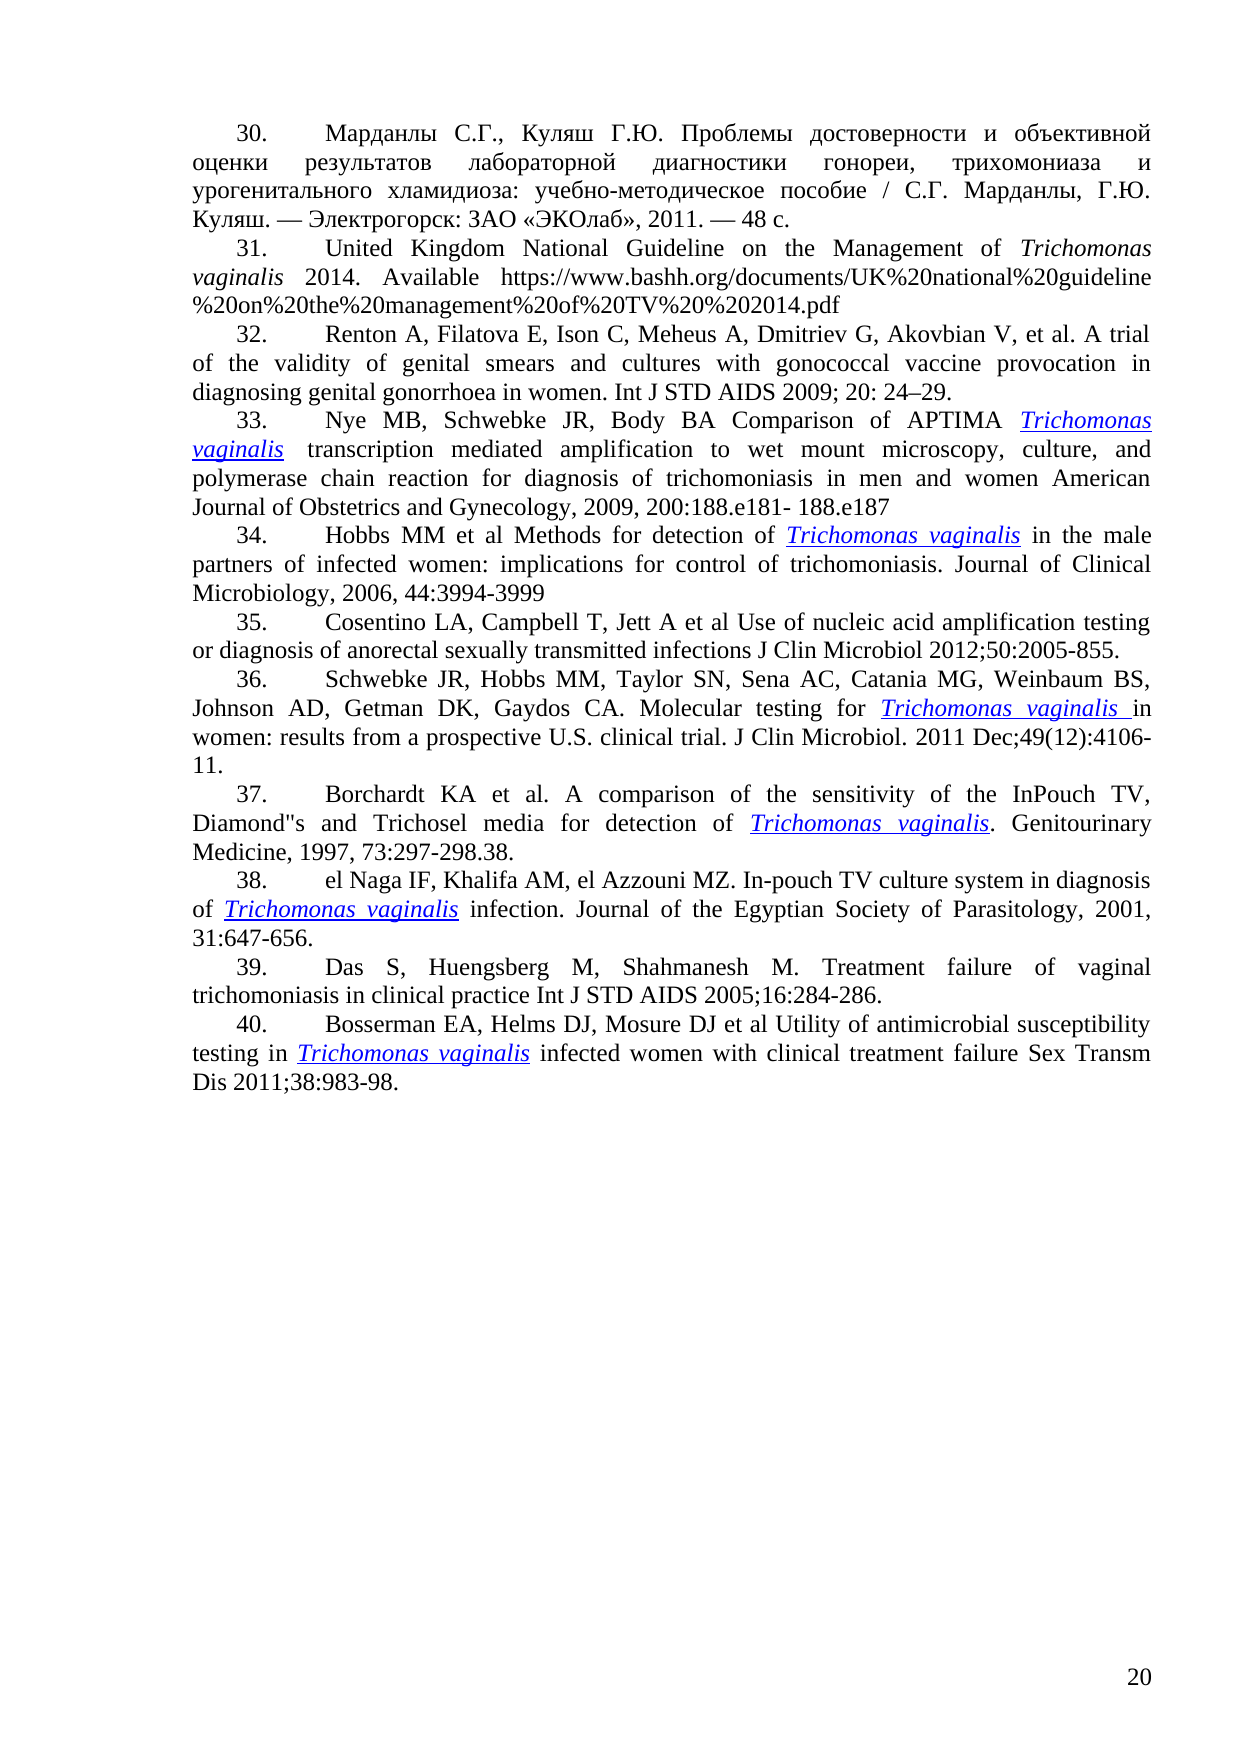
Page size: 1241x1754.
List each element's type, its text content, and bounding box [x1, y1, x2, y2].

list Hobbs MM et al Methods for detection of Trichomonas vaginalis in the male partners of infected women: implications for control of trichomoniasis. Journal of Clinical Microbiology, 2006, 44:3994-3999 [192, 521, 1152, 607]
list Cosentino LA, Campbell T, Jett A et al Use of nucleic acid amplification testing or diagnosis of anorectal sexually transmitted infections J Clin Microbiol 2012;50:2005-855. [192, 607, 1152, 664]
list Schwebke JR, Hobbs MM, Taylor SN, Sena AC, Catania MG, Weinbaum BS, Johnson AD, Getman DK, Gaydos CA. Molecular testing for Trichomonas vaginalis in women: results from a prospective U.S. clinical trial. J Clin Microbiol. 2011 Dec;49(12):4106-11. [192, 664, 1152, 779]
list Bosserman EA, Helms DJ, Mosure DJ et al Utility of antimicrobial susceptibility testing in Trichomonas vaginalis infected women with clinical treatment failure Sex Transm Dis 2011;38:983-98. [192, 1009, 1152, 1096]
list Марданлы С.Г., Куляш Г.Ю. Проблемы достоверности и объективной оценки результатов лабораторной диагностики гонореи, трихомониаза и урогенитального хламидиоза: учебно-методическое пособие / С.Г. Марданлы, Г.Ю. Куляш. — Электрогорск: ЗАО «ЭКОлаб», 2011. — 48 c. [192, 118, 1152, 233]
list Nye MB, Schwebke JR, Body BA Comparison of APTIMA Trichomonas vaginalis transcription mediated amplification to wet mount microscopy, culture, and polymerase chain reaction for diagnosis of trichomoniasis in men and women American Journal of Obstetrics and Gynecology, 2009, 200:188.e181- 188.e187 [192, 406, 1152, 521]
list Das S, Huengsberg M, Shahmanesh M. Treatment failure of vaginal trichomoniasis in clinical practice Int J STD AIDS 2005;16:284-286. [192, 952, 1152, 1009]
list Renton A, Filatova E, Ison C, Meheus A, Dmitriev G, Akovbian V, et al. A trial of the validity of genital smears and cultures with gonococcal vaccine provocation in diagnosing genital gonorrhoea in women. Int J STD AIDS 2009; 20: 24–29. [192, 319, 1152, 406]
list United Kingdom National Guideline on the Management of Trichomonas vaginalis 2014. Available https://www.bashh.org/documents/UK%20national%20guideline%20on%20the%20management%20of%20TV%20%202014.pdf [192, 233, 1152, 319]
list el Naga IF, Khalifa AM, el Azzouni MZ. In-pouch TV culture system in diagnosis of Trichomonas vaginalis infection. Journal of the Egyptian Society of Parasitology, 2001, 31:647-656. [192, 866, 1152, 952]
list Borchardt KA et al. A comparison of the sensitivity of the InPouch TV, Diamond"s and Trichosel media for detection of Trichomonas vaginalis. Genitourinary Medicine, 1997, 73:297-298.38. [192, 779, 1152, 866]
